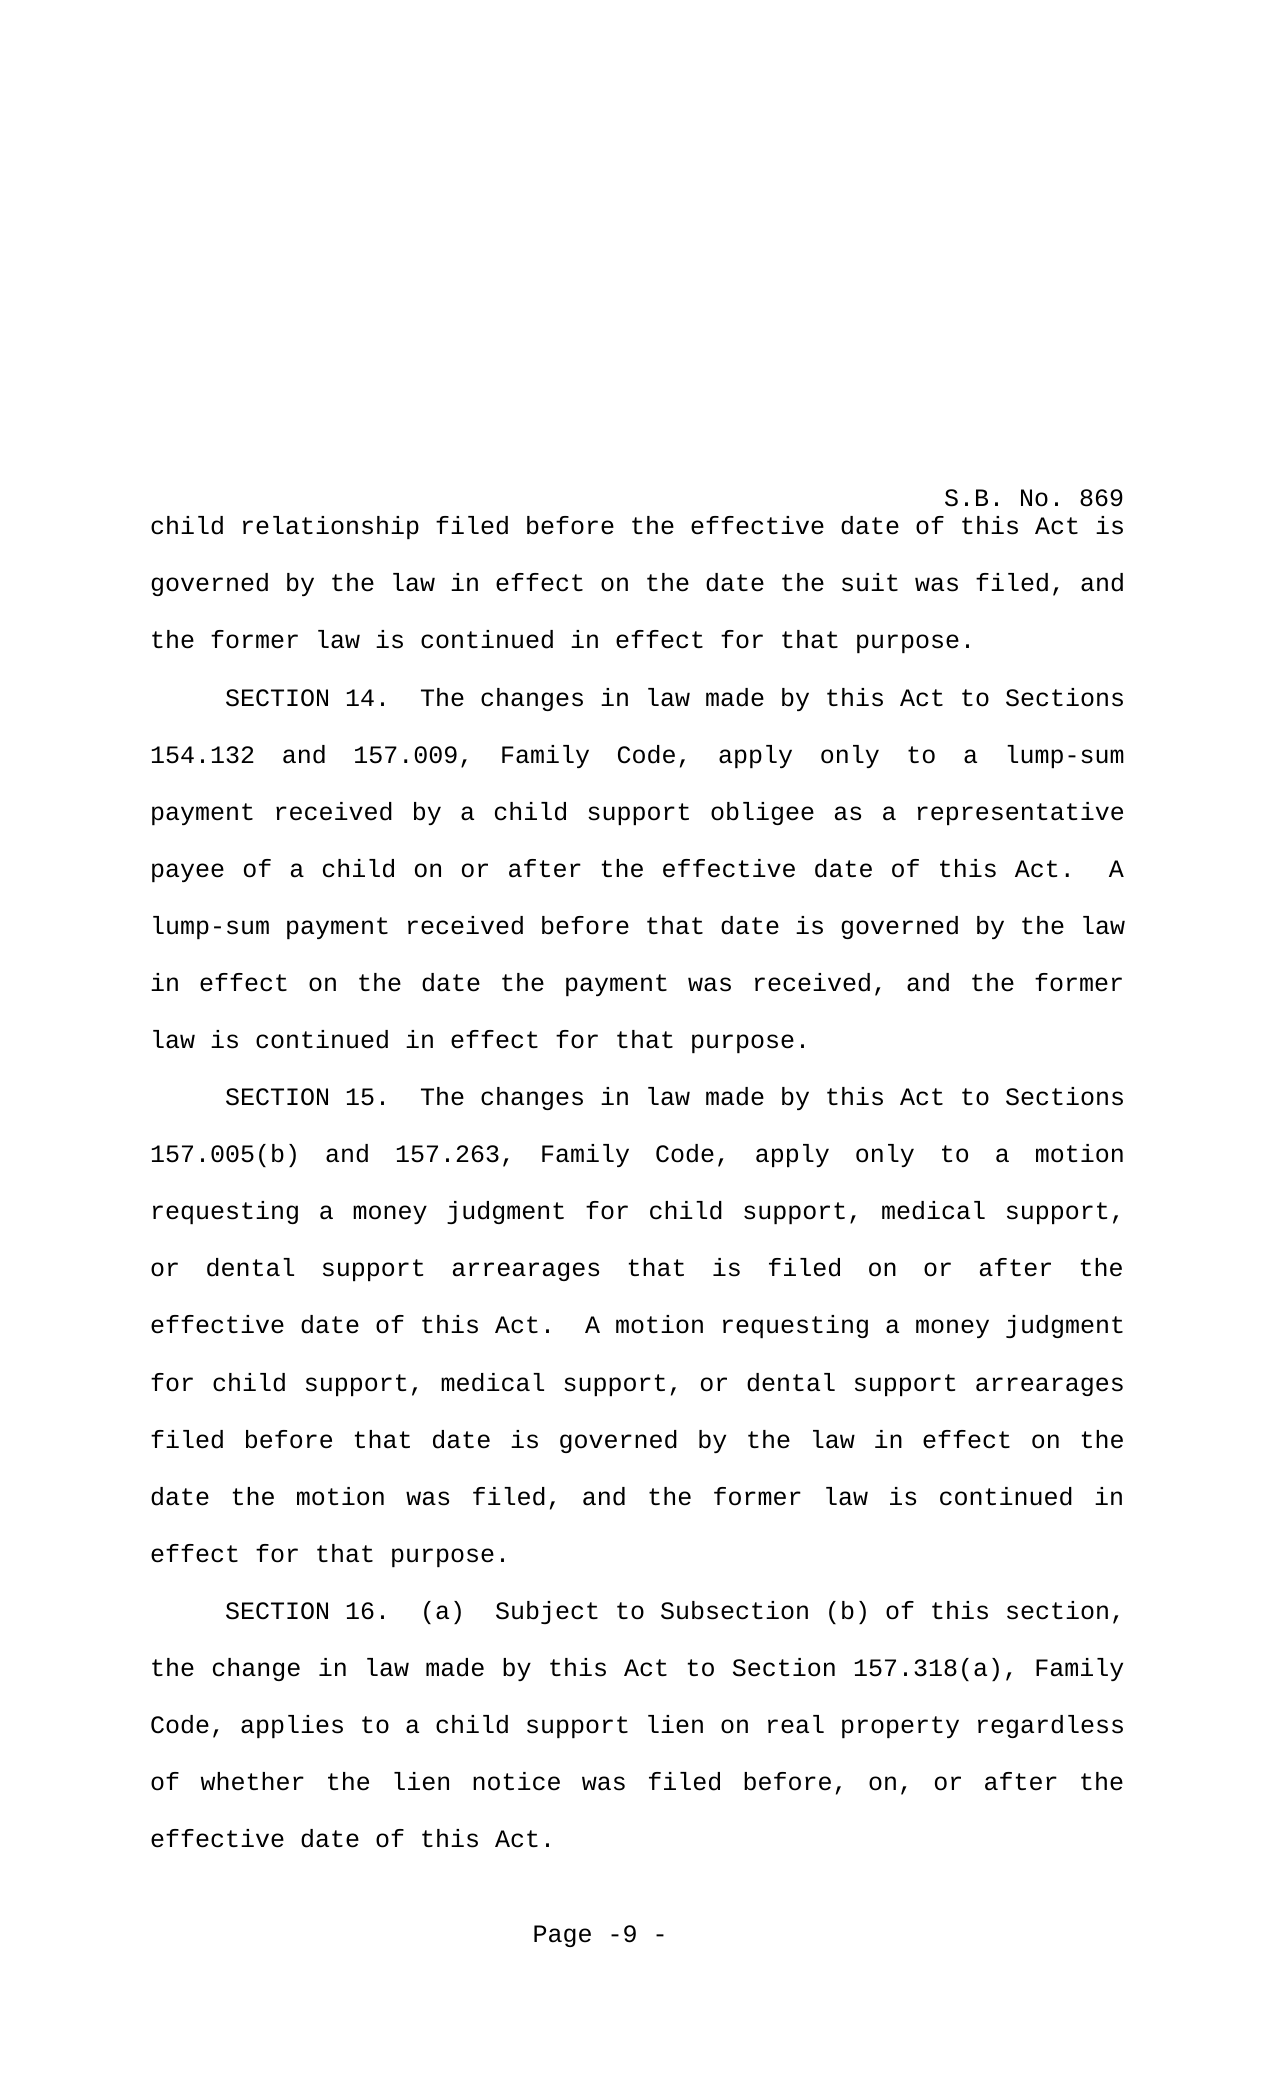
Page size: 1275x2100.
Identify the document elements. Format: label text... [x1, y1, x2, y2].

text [150, 514, 1125, 656]
text SECTION 16. (a) Subject to Subsection (b) of this section, the change in law made by this Act to Section 157.318(a), Family Code, applies to a child support lien on real property regardless of whether the lien notice was filed before, on, or after the effective date of this Act. [150, 1598, 1125, 1855]
text SECTION 14. The changes in law made by this Act to Sections 154.132 and 157.009, Family Code, apply only to a lump-sum payment received by a child support obligee as a representative payee of a child on or after the effective date of this Act. A lump-sum payment received before that date is governed by the law in effect on the date the payment was received, and the former law is continued in effect for that purpose. [150, 685, 1125, 1056]
text SECTION 15. The changes in law made by this Act to Sections 157.005(b) and 157.263, Family Code, apply only to a motion requesting a money judgment for child support, medical support, or dental support arrearages that is filed on or after the effective date of this Act. A motion requesting a money judgment for child support, medical support, or dental support arrearages filed before that date is governed by the law in effect on the date the motion was filed, and the former law is continued in effect for that purpose. [150, 1084, 1125, 1570]
